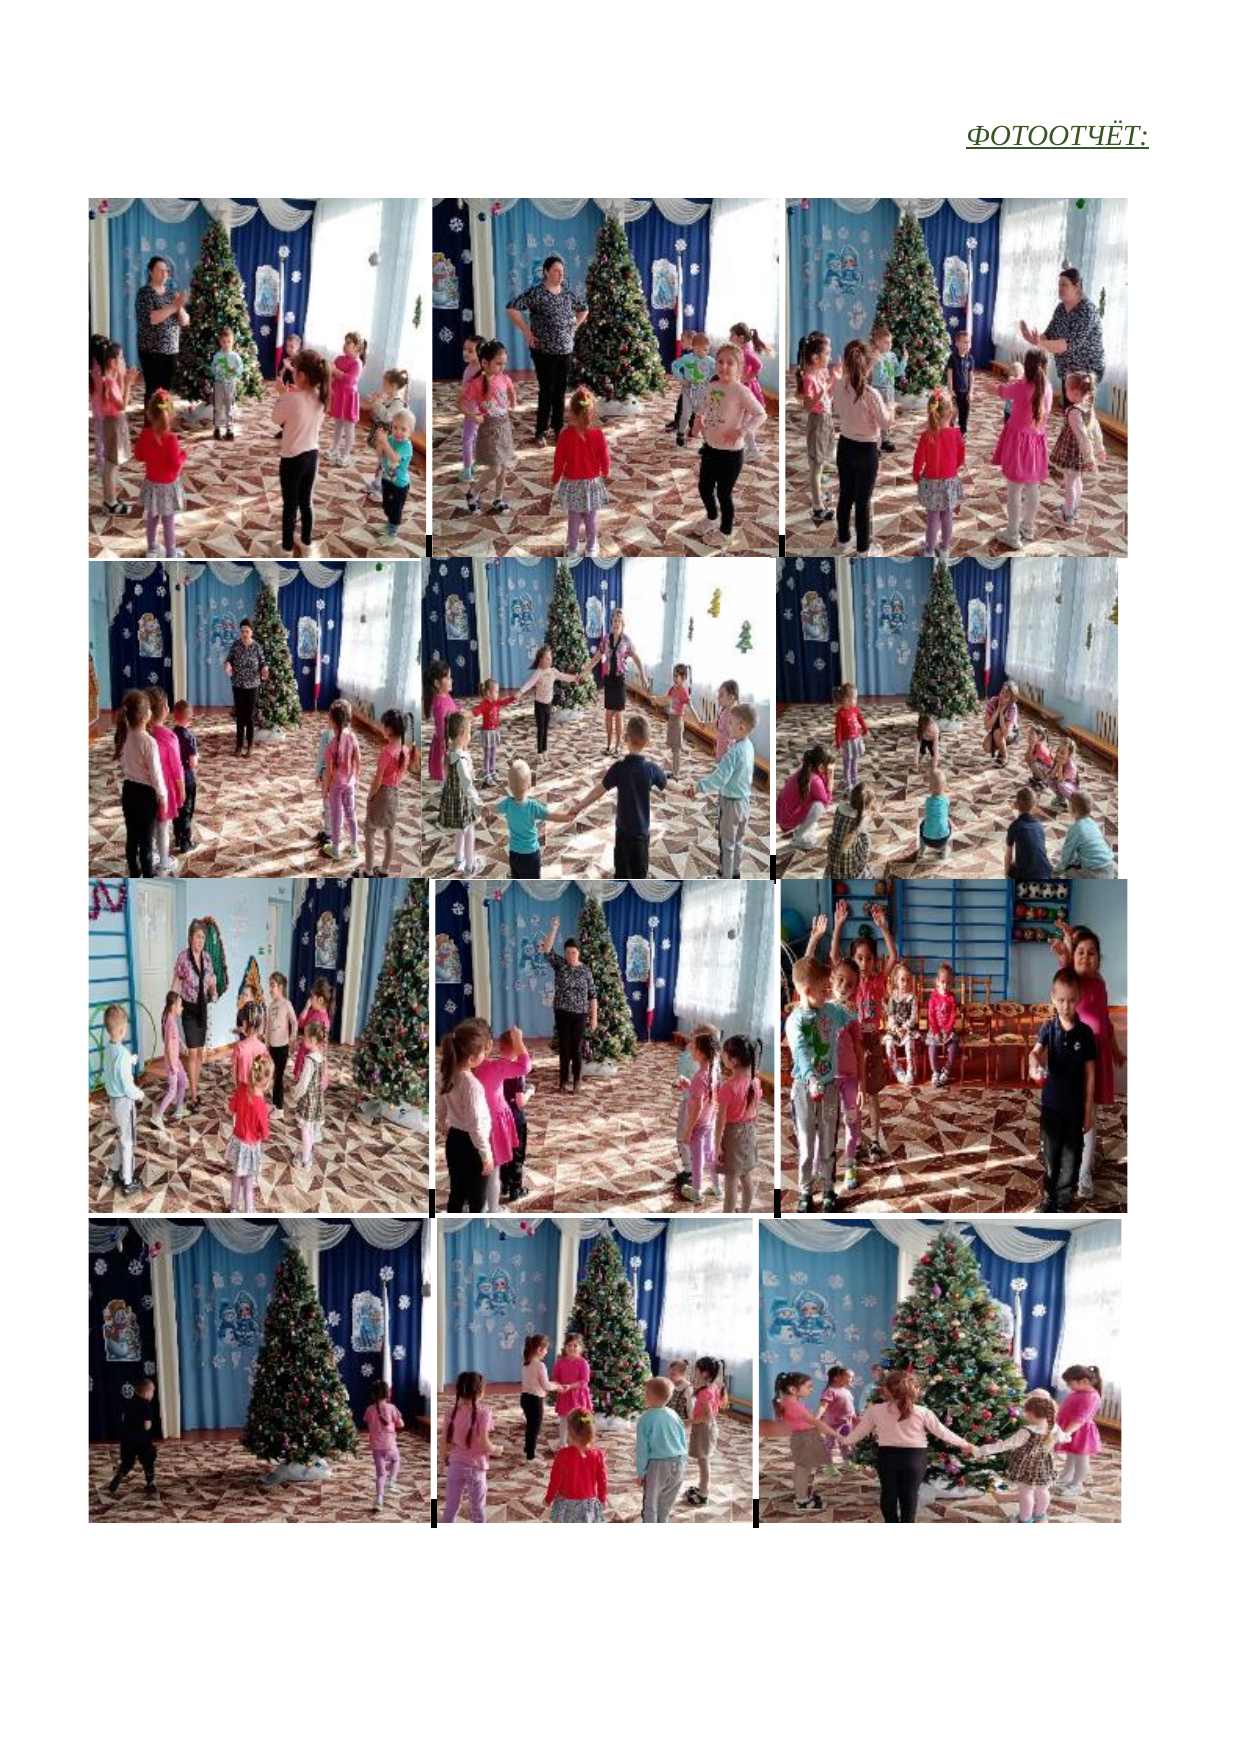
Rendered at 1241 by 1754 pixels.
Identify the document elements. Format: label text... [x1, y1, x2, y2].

picture [88, 1218, 431, 1523]
picture [758, 1219, 1122, 1523]
picture [435, 880, 775, 1213]
picture [437, 1218, 753, 1523]
text ФОТООТЧЁТ: [177, 118, 1152, 152]
picture [88, 198, 1128, 1213]
